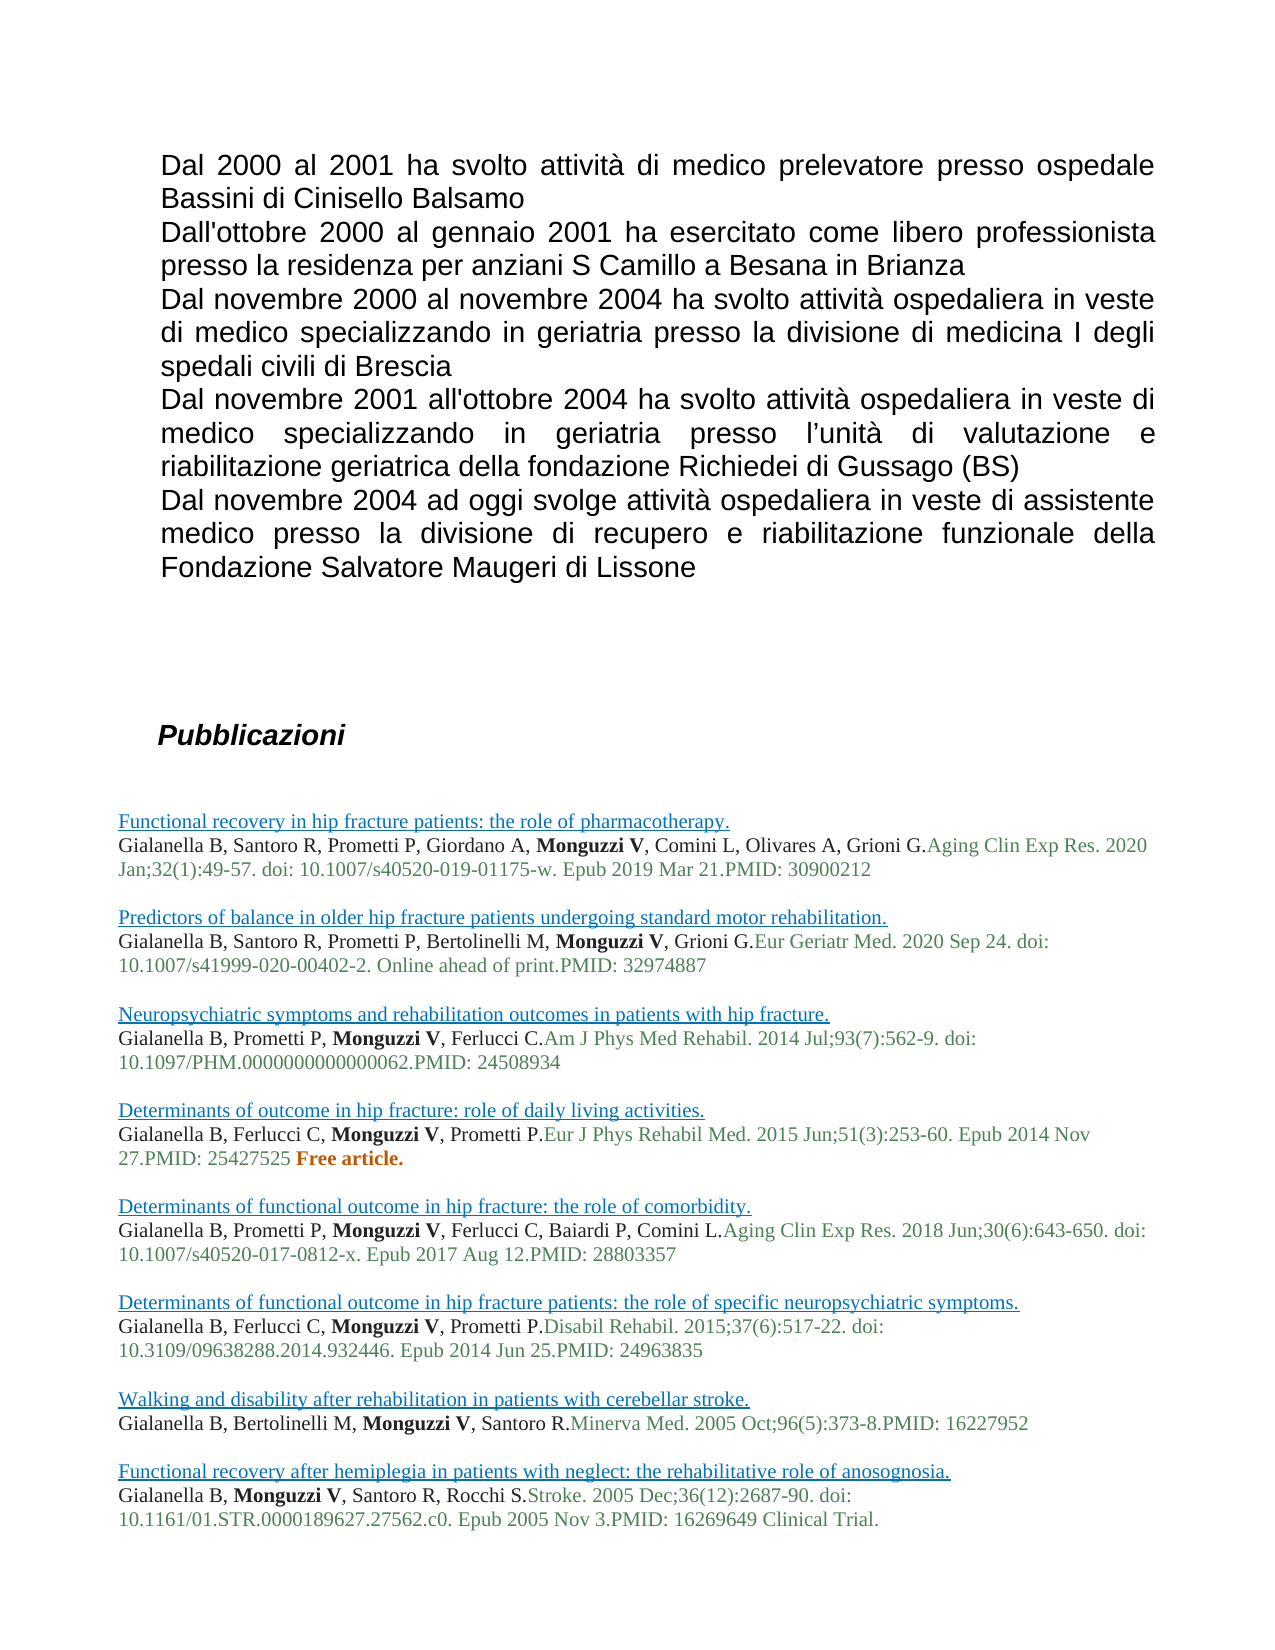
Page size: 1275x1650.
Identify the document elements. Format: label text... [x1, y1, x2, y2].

text Gialanella B, Monguzzi V, Santoro R, Rocchi S.Stroke. 2005 Dec;36(12):2687-90. doi: 10.1161/01.STR.0000189627.27562.c0. Epub 2005 Nov 3.PMID: 16269649 Clinical Trial. [118, 1483, 1157, 1531]
text Dal novembre 2004 ad oggi svolge attività ospedaliera in veste di assistente medico presso la divisione di recupero e riabilitazione funzionale della Fondazione Salvatore Maugeri di Lissone [160, 483, 1157, 584]
text Pubblicazioni [118, 718, 1157, 751]
text Gialanella B, Bertolinelli M, Monguzzi V, Santoro R.Minerva Med. 2005 Oct;96(5):373-8.PMID: 16227952 [118, 1411, 1157, 1434]
subtitle Dall'ottobre 2000 al gennaio 2001 ha esercitato come libero professionista presso la residenza per anziani S Camillo a Besana in Brianza [160, 215, 1157, 282]
text Determinants of outcome in hip fracture: role of daily living activities. [118, 1098, 1157, 1122]
text Gialanella B, Prometti P, Monguzzi V, Ferlucci C, Baiardi P, Comini L.Aging Clin Exp Res. 2018 Jun;30(6):643-650. doi: 10.1007/s40520-017-0812-x. Epub 2017 Aug 12.PMID: 28803357 [118, 1218, 1157, 1266]
text Dal 2000 al 2001 ha svolto attività di medico prelevatore presso ospedale Bassini di Cinisello Balsamo [160, 148, 1157, 215]
text Gialanella B, Santoro R, Prometti P, Bertolinelli M, Monguzzi V, Grioni G.Eur Geriatr Med. 2020 Sep 24. doi: 10.1007/s41999-020-00402-2. Online ahead of print.PMID: 32974887 [118, 929, 1157, 977]
text Gialanella B, Santoro R, Prometti P, Giordano A, Monguzzi V, Comini L, Olivares A, Grioni G.Aging Clin Exp Res. 2020 Jan;32(1):49-57. doi: 10.1007/s40520-019-01175-w. Epub 2019 Mar 21.PMID: 30900212 [118, 833, 1157, 881]
text Determinants of functional outcome in hip fracture: the role of comorbidity. [118, 1194, 1157, 1218]
text Functional recovery after hemiplegia in patients with neglect: the rehabilitative role of anosognosia. [118, 1459, 1157, 1483]
text Functional recovery in hip fracture patients: the role of pharmacotherapy. [118, 785, 1157, 833]
text Gialanella B, Ferlucci C, Monguzzi V, Prometti P.Eur J Phys Rehabil Med. 2015 Jun;51(3):253-60. Epub 2014 Nov 27.PMID: 25427525 Free article. [118, 1122, 1157, 1170]
text Gialanella B, Ferlucci C, Monguzzi V, Prometti P.Disabil Rehabil. 2015;37(6):517-22. doi: 10.3109/09638288.2014.932446. Epub 2014 Jun 25.PMID: 24963835 [118, 1314, 1157, 1362]
text Determinants of functional outcome in hip fracture patients: the role of specific neuropsychiatric symptoms. [118, 1290, 1157, 1314]
text Gialanella B, Prometti P, Monguzzi V, Ferlucci C.Am J Phys Med Rehabil. 2014 Jul;93(7):562-9. doi: 10.1097/PHM.0000000000000062.PMID: 24508934 [118, 1026, 1157, 1074]
text Dal novembre 2000 al novembre 2004 ha svolto attività ospedaliera in veste di medico specializzando in geriatria presso la divisione di medicina I degli spedali civili di Brescia [160, 282, 1157, 382]
text Predictors of balance in older hip fracture patients undergoing standard motor rehabilitation. [118, 905, 1157, 929]
text Dal novembre 2001 all'ottobre 2004 ha svolto attività ospedaliera in veste di medico specializzando in geriatria presso l’unità di valutazione e riabilitazione geriatrica della fondazione Richiedei di Gussago (BS) [160, 382, 1157, 483]
text Neuropsychiatric symptoms and rehabilitation outcomes in patients with hip fracture. [118, 1001, 1157, 1026]
text Walking and disability after rehabilitation in patients with cerebellar stroke. [118, 1386, 1157, 1411]
